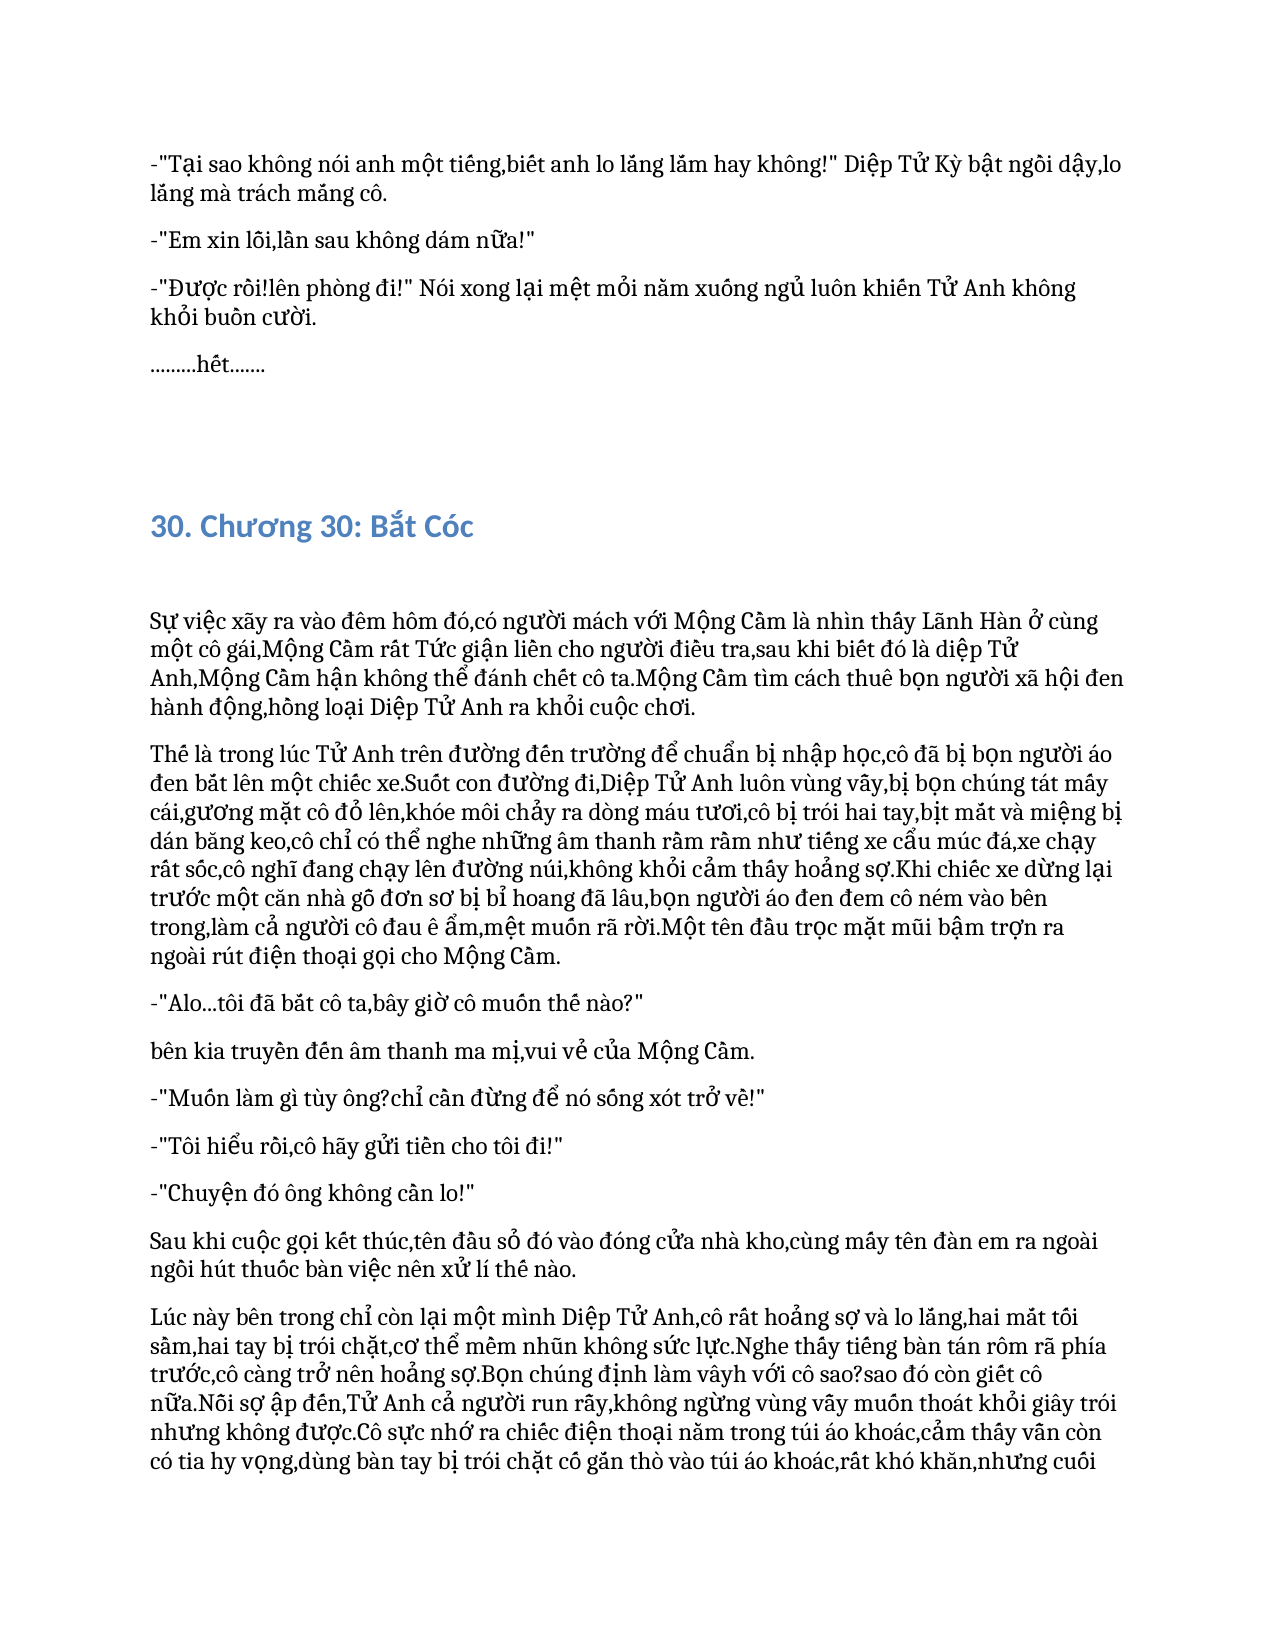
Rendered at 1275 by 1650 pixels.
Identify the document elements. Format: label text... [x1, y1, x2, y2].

text Thế là trong lúc Tử Anh trên đường đến trường để chuẩn bị nhập học,cô đã bị bọn người áo đen bắt lên một chiếc xe.Suốt con đường đi,Diệp Tử Anh luôn vùng vẫy,bị bọn chúng tát mấy cái,gương mặt cô đỏ lên,khóe môi chảy ra dòng máu tươi,cô bị trói hai tay,bịt mắt và miệng bị dán băng keo,cô chỉ có thể nghe những âm thanh rầm rầm như tiếng xe cẩu múc đá,xe chạy rất sốc,cô nghĩ đang chạy lên đường núi,không khỏi cảm thấy hoảng sợ.Khi chiếc xe dừng lại trước một căn nhà gỗ đơn sơ bị bỉ hoang đã lâu,bọn người áo đen đem cô ném vào bên trong,làm cả người cô đau ê ẩm,mệt muốn rã rời.Một tên đầu trọc mặt mũi bậm trợn ra ngoài rút điện thoại gọi cho Mộng Cầm. [150, 740, 1125, 970]
subtitle 30. Chương 30: Bắt Cóc [150, 504, 1125, 545]
text -"Chuyện đó ông không cần lo!" [150, 1179, 1125, 1208]
text bên kia truyền đến âm thanh ma mị,vui vẻ của Mộng Cầm. [150, 1037, 1125, 1065]
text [150, 1303, 1125, 1475]
text -"Alo...tôi đã bắt cô ta,bây giờ cô muốn thế nào?" [150, 989, 1125, 1018]
text Sự việc xãy ra vào đêm hôm đó,có người mách với Mộng Cầm là nhìn thấy Lãnh Hàn ở cùng một cô gái,Mộng Cầm rất Tức giận liền cho người điều tra,sau khi biết đó là diệp Tử Anh,Mộng Cầm hận không thể đánh chết cô ta.Mộng Cầm tìm cách thuê bọn người xã hội đen hành động,hồng loại Diệp Tử Anh ra khỏi cuộc chơi. [150, 549, 1125, 722]
text .........hết....... [150, 350, 1125, 379]
text Sau khi cuộc gọi kết thúc,tên đầu sỏ đó vào đóng cửa nhà kho,cùng mấy tên đàn em ra ngoài ngồi hút thuốc bàn việc nên xử lí thế nào. [150, 1227, 1125, 1284]
text -"Em xin lỗi,lần sau không dám nữa!" [150, 226, 1125, 255]
text -"Muốn làm gì tùy ông?chỉ cần đừng để nó sống xót trở về!" [150, 1084, 1125, 1113]
text -"Được rồi!lên phòng đi!" Nói xong lại mệt mỏi nằm xuống ngủ luôn khiến Tử Anh không khỏi buồn cười. [150, 274, 1125, 331]
text -"Tôi hiểu rồi,cô hãy gửi tiền cho tôi đi!" [150, 1132, 1125, 1160]
text -"Tại sao không nói anh một tiếng,biết anh lo lắng lắm hay không!" Diệp Tử Kỳ bật ngồi dậy,lo lắng mà trách mắng cô. [150, 150, 1125, 207]
